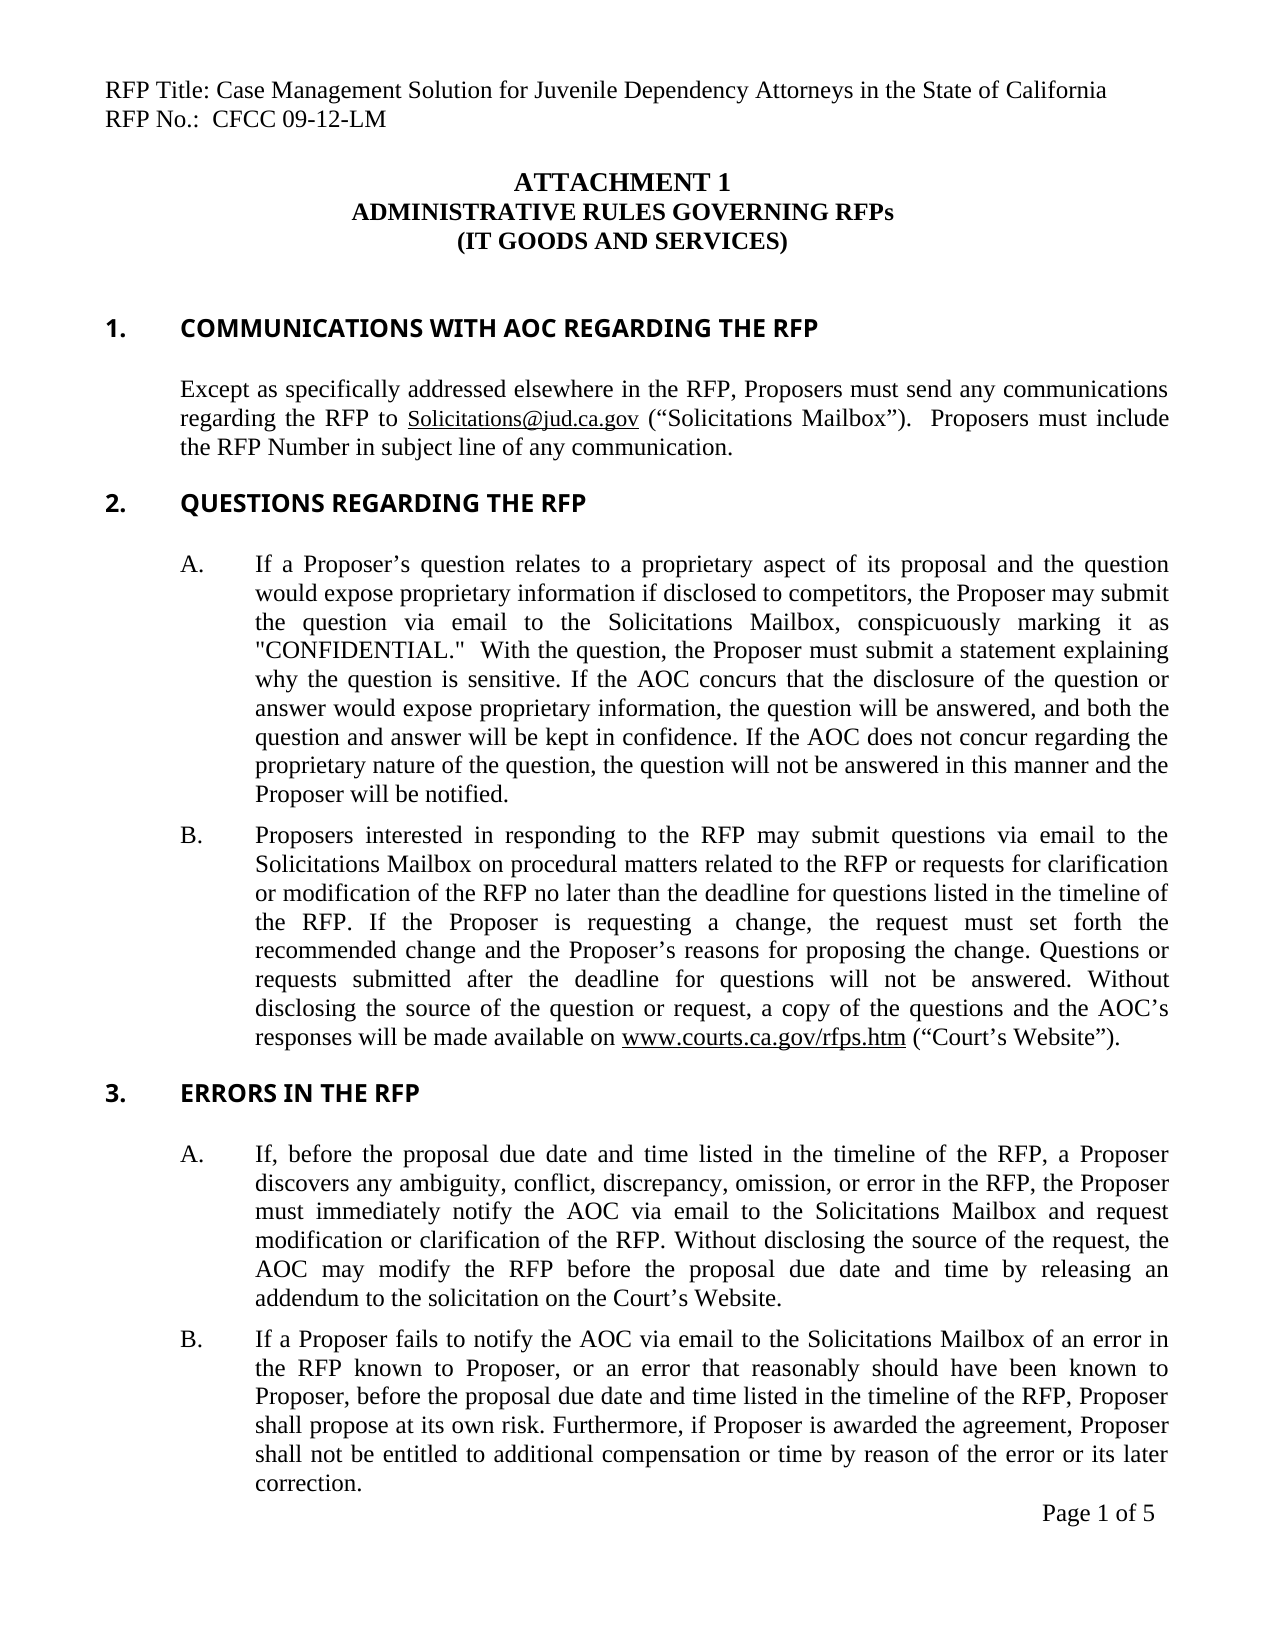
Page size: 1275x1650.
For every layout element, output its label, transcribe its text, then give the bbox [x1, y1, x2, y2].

subtitle ATTACHMENT 1 [105, 166, 1140, 197]
list COMMUNICATIONS WITH AOC REGARDING THE RFP [105, 311, 1164, 345]
list B. If a Proposer fails to notify the AOC via email to the Solicitations Mailbox of an error in the RFP known to Proposer, or an error that reasonably should have been known to Proposer, before the proposal due date and time listed in the timeline of the RFP, Proposer shall propose at its own risk. Furthermore, if Proposer is awarded the agreement, Proposer shall not be entitled to additional compensation or time by reason of the error or its later correction. [180, 1324, 1170, 1496]
list QUESTIONS REGARDING THE RFP [105, 486, 1170, 520]
list B. Proposers interested in responding to the RFP may submit questions via email to the Solicitations Mailbox on procedural matters related to the RFP or requests for clarification or modification of the RFP no later than the deadline for questions listed in the timeline of the RFP. If the Proposer is requesting a change, the request must set forth the recommended change and the Proposer’s reasons for proposing the change. Questions or requests submitted after the deadline for questions will not be answered. Without disclosing the source of the question or request, a copy of the questions and the AOC’s responses will be made available on www.courts.ca.gov/rfps.htm (“Court’s Website”). [180, 820, 1170, 1050]
list Except as specifically addressed elsewhere in the RFP, Proposers must send any communications regarding the RFP to Solicitations@jud.ca.gov (“Solicitations Mailbox”). Proposers must include the RFP Number in subject line of any communication. [180, 374, 1170, 461]
subtitle (IT goods and SERVICES) [105, 226, 1140, 255]
list ERRORS IN THE RFP [105, 1075, 1170, 1109]
list A. If a Proposer’s question relates to a proprietary aspect of its proposal and the question would expose proprietary information if disclosed to competitors, the Proposer may submit the question via email to the Solicitations Mailbox, conspicuously marking it as "CONFIDENTIAL." With the question, the Proposer must submit a statement explaining why the question is sensitive. If the AOC concurs that the disclosure of the question or answer would expose proprietary information, the question will be answered, and both the question and answer will be kept in confidence. If the AOC does not concur regarding the proprietary nature of the question, the question will not be answered in this manner and the Proposer will be notified. [180, 549, 1170, 808]
subtitle Administrative Rules Governing RFPs [105, 197, 1140, 226]
list A. If, before the proposal due date and time listed in the timeline of the RFP, a Proposer discovers any ambiguity, conflict, discrepancy, omission, or error in the RFP, the Proposer must immediately notify the AOC via email to the Solicitations Mailbox and request modification or clarification of the RFP. Without disclosing the source of the request, the AOC may modify the RFP before the proposal due date and time by releasing an addendum to the solicitation on the Court’s Website. [180, 1139, 1170, 1311]
